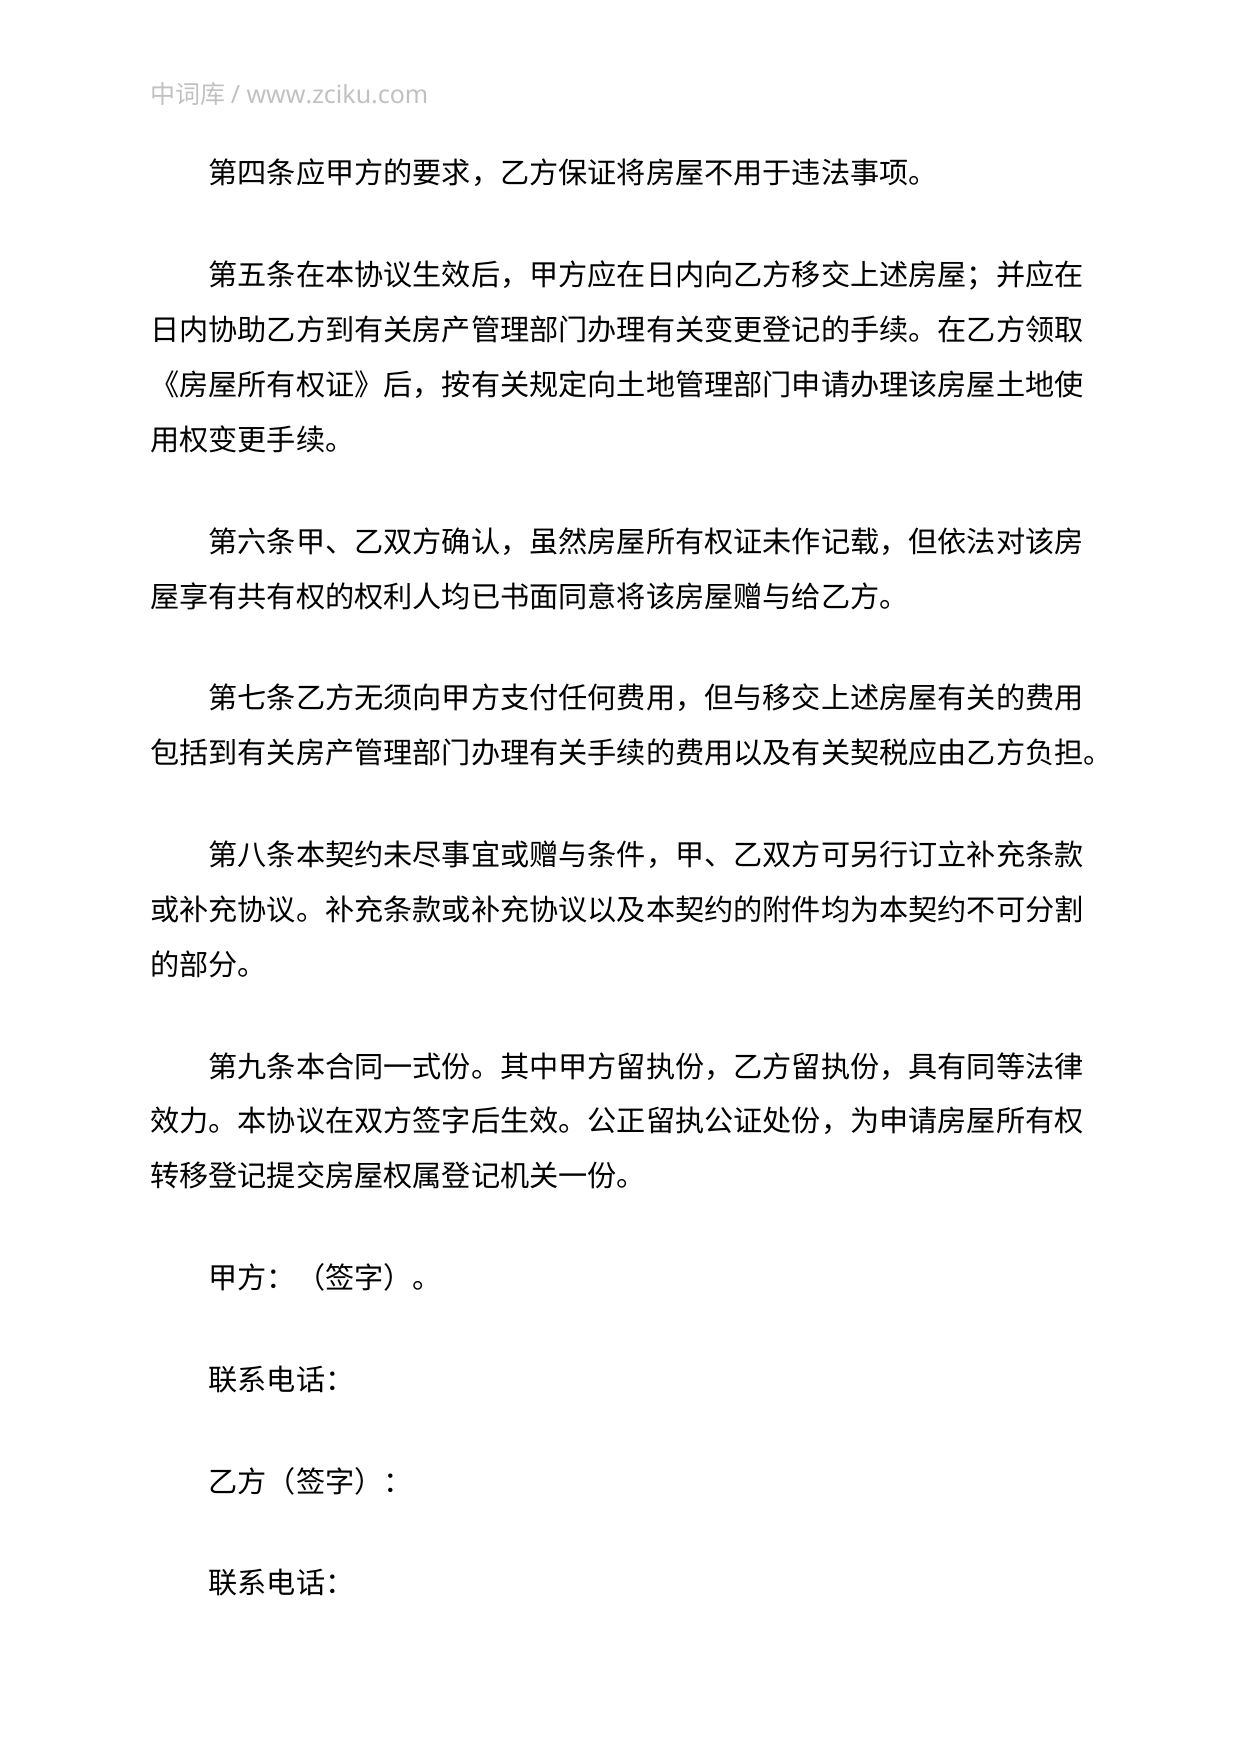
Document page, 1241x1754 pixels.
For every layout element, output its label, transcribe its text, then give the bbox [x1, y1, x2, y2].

text 联系电话： [150, 1560, 1090, 1602]
text 联系电话： [150, 1356, 1090, 1399]
text 第六条甲、乙双方确认，虽然房屋所有权证未作记载，但依法对该房屋享有共有权的权利人均已书面同意将该房屋赠与给乙方。 [150, 518, 1090, 615]
text 第八条本契约未尽事宜或赠与条件，甲、乙双方可另行订立补充条款或补充协议。补充条款或补充协议以及本契约的附件均为本契约不可分割的部分。 [150, 832, 1090, 984]
text 第四条应甲方的要求，乙方保证将房屋不用于违法事项。 [150, 150, 1090, 192]
text 第九条本合同一式份。其中甲方留执份，乙方留执份，具有同等法律效力。本协议在双方签字后生效。公正留执公证处份，为申请房屋所有权转移登记提交房屋权属登记机关一份。 [150, 1043, 1090, 1195]
text 甲方：（签字）。 [150, 1255, 1090, 1297]
text 乙方（签字）： [150, 1458, 1090, 1501]
text 第七条乙方无须向甲方支付任何费用，但与移交上述房屋有关的费用包括到有关房产管理部门办理有关手续的费用以及有关契税应由乙方负担。 [150, 675, 1090, 772]
text 第五条在本协议生效后，甲方应在日内向乙方移交上述房屋；并应在日内协助乙方到有关房产管理部门办理有关变更登记的手续。在乙方领取《房屋所有权证》后，按有关规定向土地管理部门申请办理该房屋土地使用权变更手续。 [150, 252, 1090, 459]
